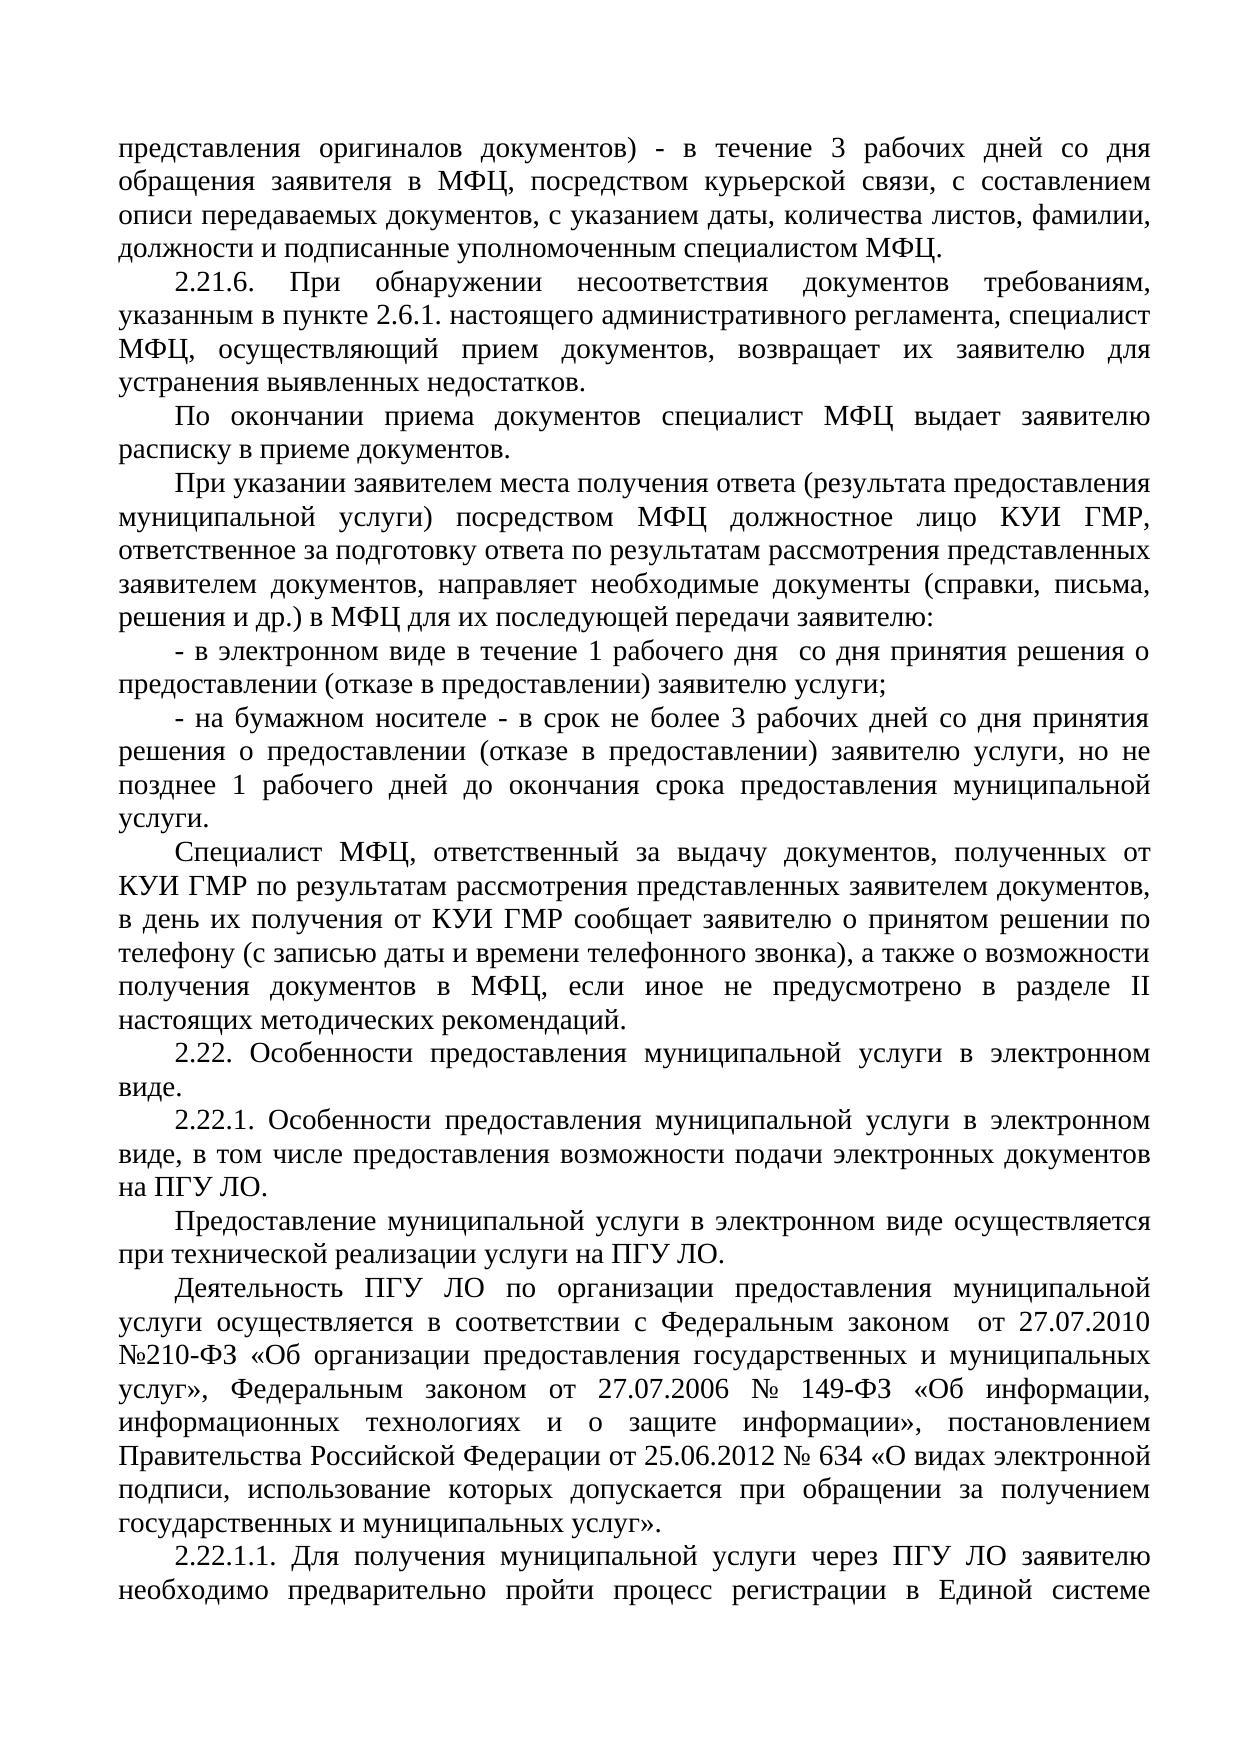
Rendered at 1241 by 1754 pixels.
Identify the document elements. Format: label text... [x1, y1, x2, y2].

text Деятельность ПГУ ЛО по организации предоставления муниципальной услуги осуществляется в соответствии с Федеральным законом от 27.07.2010 №210-ФЗ «Об организации предоставления государственных и муниципальных услуг», Федеральным законом от 27.07.2006 № 149-ФЗ «Об информации, информационных технологиях и о защите информации», постановлением Правительства Российской Федерации от 25.06.2012 № 634 «О видах электронной подписи, использование которых допускается при обращении за получением государственных и муниципальных услуг». [118, 1270, 1152, 1538]
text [118, 1538, 1152, 1606]
text По окончании приема документов специалист МФЦ выдает заявителю расписку в приеме документов. [118, 398, 1152, 465]
text - на бумажном носителе - в срок не более 3 рабочих дней со дня принятия решения о предоставлении (отказе в предоставлении) заявителю услуги, но не позднее 1 рабочего дней до окончания срока предоставления муниципальной услуги. [118, 700, 1152, 834]
text - в электронном виде в течение 1 рабочего дня со дня принятия решения о предоставлении (отказе в предоставлении) заявителю услуги; [118, 633, 1152, 700]
text При указании заявителем места получения ответа (результата предоставления муниципальной услуги) посредством МФЦ должностное лицо КУИ ГМР, ответственное за подготовку ответа по результатам рассмотрения представленных заявителем документов, направляет необходимые документы (справки, письма, решения и др.) в МФЦ для их последующей передачи заявителю: [118, 465, 1152, 633]
text 2.21.6. При обнаружении несоответствия документов требованиям, указанным в пункте 2.6.1. настоящего административного регламента, специалист МФЦ, осуществляющий прием документов, возвращает их заявителю для устранения выявленных недостатков. [118, 264, 1152, 398]
text 2.22. Особенности предоставления муниципальной услуги в электронном виде. [118, 1035, 1152, 1102]
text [118, 130, 1152, 264]
text Специалист МФЦ, ответственный за выдачу документов, полученных от КУИ ГМР по результатам рассмотрения представленных заявителем документов, в день их получения от КУИ ГМР сообщает заявителю о принятом решении по телефону (с записью даты и времени телефонного звонка), а также о возможности получения документов в МФЦ, если иное не предусмотрено в разделе II настоящих методических рекомендаций. [118, 834, 1152, 1035]
text 2.22.1. Особенности предоставления муниципальной услуги в электронном виде, в том числе предоставления возможности подачи электронных документов на ПГУ ЛО. [118, 1102, 1152, 1203]
text Предоставление муниципальной услуги в электронном виде осуществляется при технической реализации услуги на ПГУ ЛО. [118, 1203, 1152, 1270]
